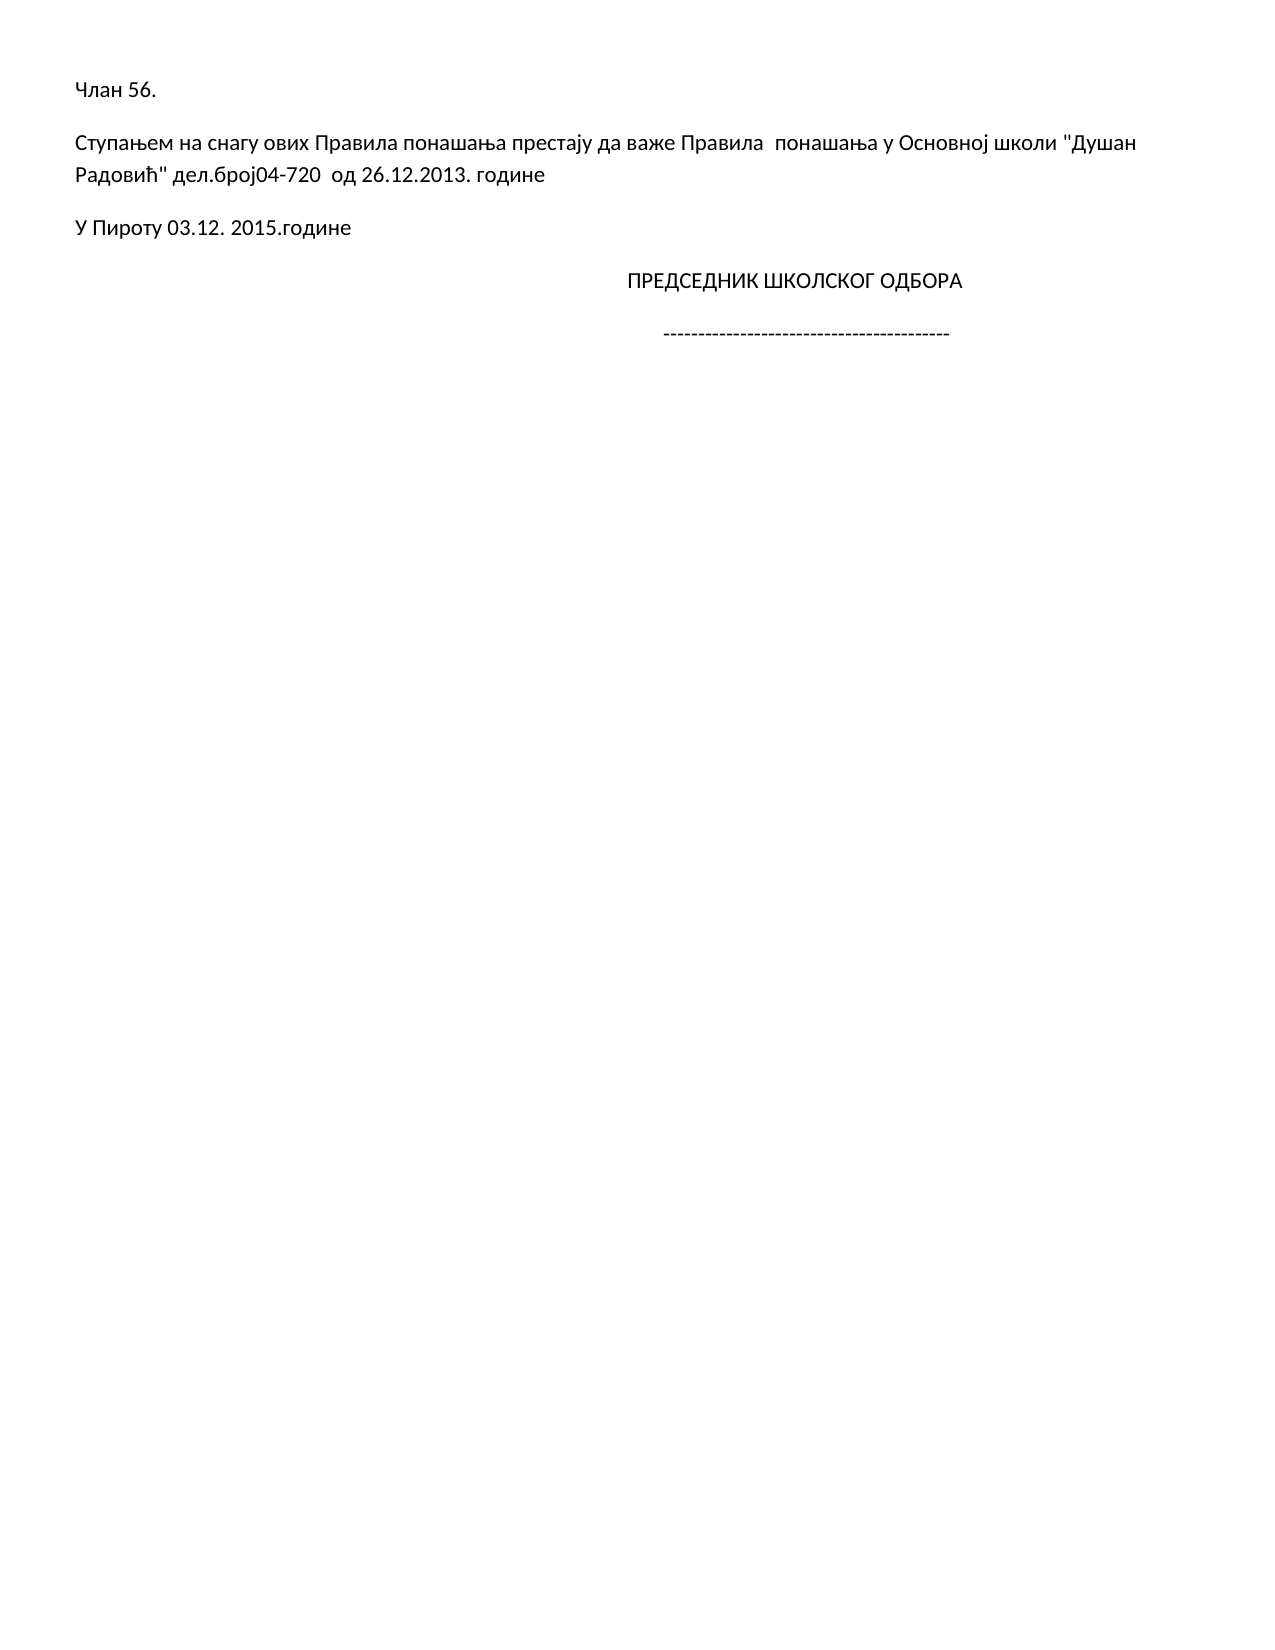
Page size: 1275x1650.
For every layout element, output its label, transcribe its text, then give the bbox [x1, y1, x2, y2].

text ПРЕДСЕДНИК ШКОЛСКОГ ОДБОРА [75, 266, 1200, 294]
text Члан 56. [75, 75, 1200, 103]
text Ступањем на снагу ових Правила понашања престају да важе Правила понашања у Основној школи "Душан Радовић" дел.број04-720 од 26.12.2013. године [75, 128, 1200, 188]
text У Пироту 03.12. 2015.године [75, 213, 1200, 241]
text ----------------------------------------- [75, 319, 1200, 347]
